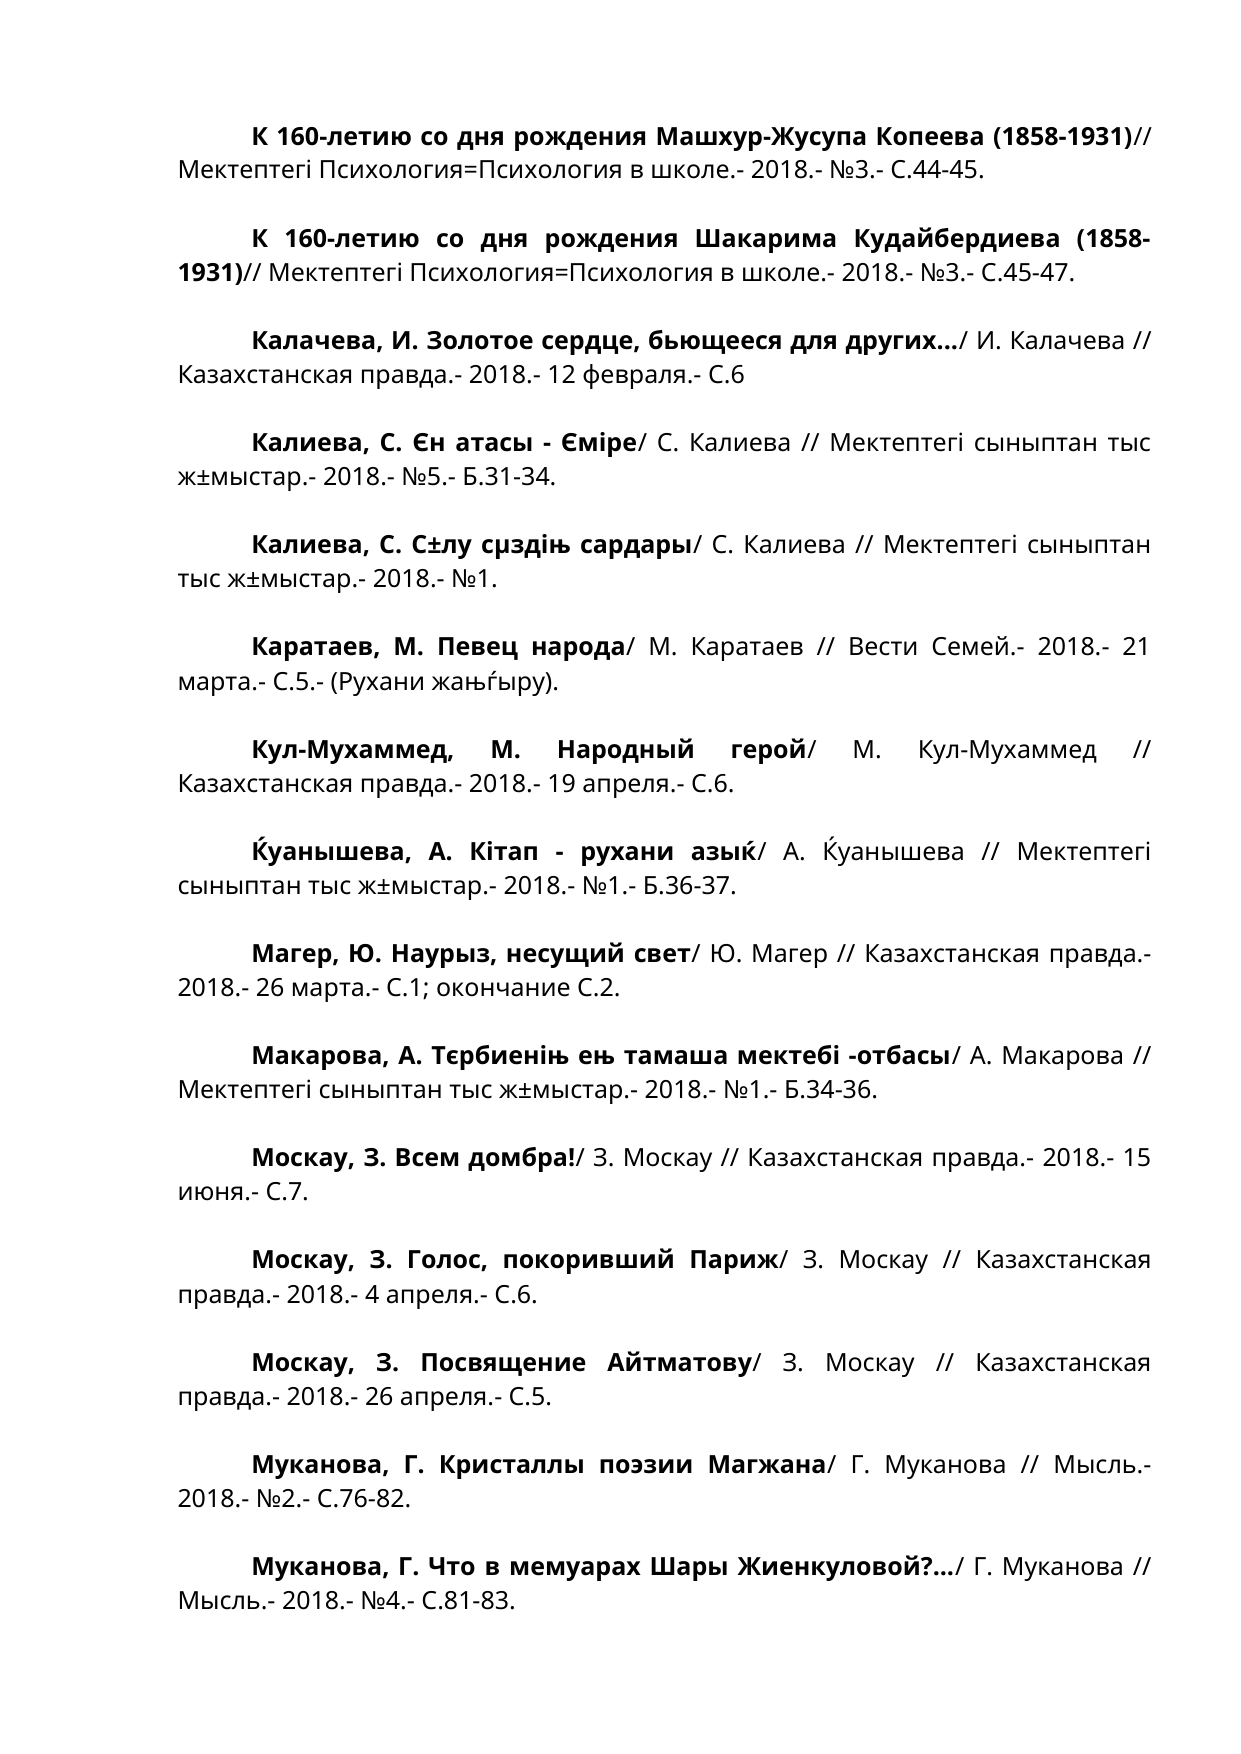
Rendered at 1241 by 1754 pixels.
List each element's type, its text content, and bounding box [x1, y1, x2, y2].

text Муканова, Г. Что в мемуарах Шары Жиенкуловой?.../ Г. Муканова // Мысль.- 2018.- №4.- С.81-83. [177, 1549, 1152, 1617]
text К 160-летию со дня рождения Шакарима Кудайбердиева (1858-1931)// Мектептегі Психология=Психология в школе.- 2018.- №3.- С.45-47. [177, 220, 1152, 288]
text Калиева, С. Єн атасы - Єміре/ С. Калиева // Мектептегі сыныптан тыс ж±мыстар.- 2018.- №5.- Б.31-34. [177, 425, 1152, 493]
text Муканова, Г. Кристаллы поэзии Магжана/ Г. Муканова // Мысль.- 2018.- №2.- С.76-82. [177, 1447, 1152, 1515]
text Калиева, С. С±лу сµздіњ сардары/ С. Калиева // Мектептегі сыныптан тыс ж±мыстар.- 2018.- №1. [177, 527, 1152, 595]
text Кул-Мухаммед, М. Народный герой/ М. Кул-Мухаммед // Казахстанская правда.- 2018.- 19 апреля.- С.6. [177, 731, 1152, 799]
text Макарова, А. Тєрбиеніњ ењ тамаша мектебі -отбасы/ А. Макарова // Мектептегі сыныптан тыс ж±мыстар.- 2018.- №1.- Б.34-36. [177, 1038, 1152, 1106]
text Ќуанышева, А. Кітап - рухани азыќ/ А. Ќуанышева // Мектептегі сыныптан тыс ж±мыстар.- 2018.- №1.- Б.36-37. [177, 833, 1152, 902]
text Москау, З. Всем домбра!/ З. Москау // Казахстанская правда.- 2018.- 15 июня.- С.7. [177, 1140, 1152, 1208]
text Каратаев, М. Певец народа/ М. Каратаев // Вести Семей.- 2018.- 21 марта.- С.5.- (Рухани жањѓыру). [177, 629, 1152, 697]
text Москау, З. Посвящение Айтматову/ З. Москау // Казахстанская правда.- 2018.- 26 апреля.- С.5. [177, 1344, 1152, 1412]
text Москау, З. Голос, покоривший Париж/ З. Москау // Казахстанская правда.- 2018.- 4 апреля.- С.6. [177, 1242, 1152, 1310]
text Магер, Ю. Наурыз, несущий свет/ Ю. Магер // Казахстанская правда.- 2018.- 26 марта.- С.1; окончание С.2. [177, 936, 1152, 1004]
text Калачева, И. Золотое сердце, бьющееся для других.../ И. Калачева // Казахстанская правда.- 2018.- 12 февраля.- С.6 [177, 322, 1152, 391]
text К 160-летию со дня рождения Машхур-Жусупа Копеева (1858-1931)// Мектептегі Психология=Психология в школе.- 2018.- №3.- С.44-45. [177, 118, 1152, 186]
